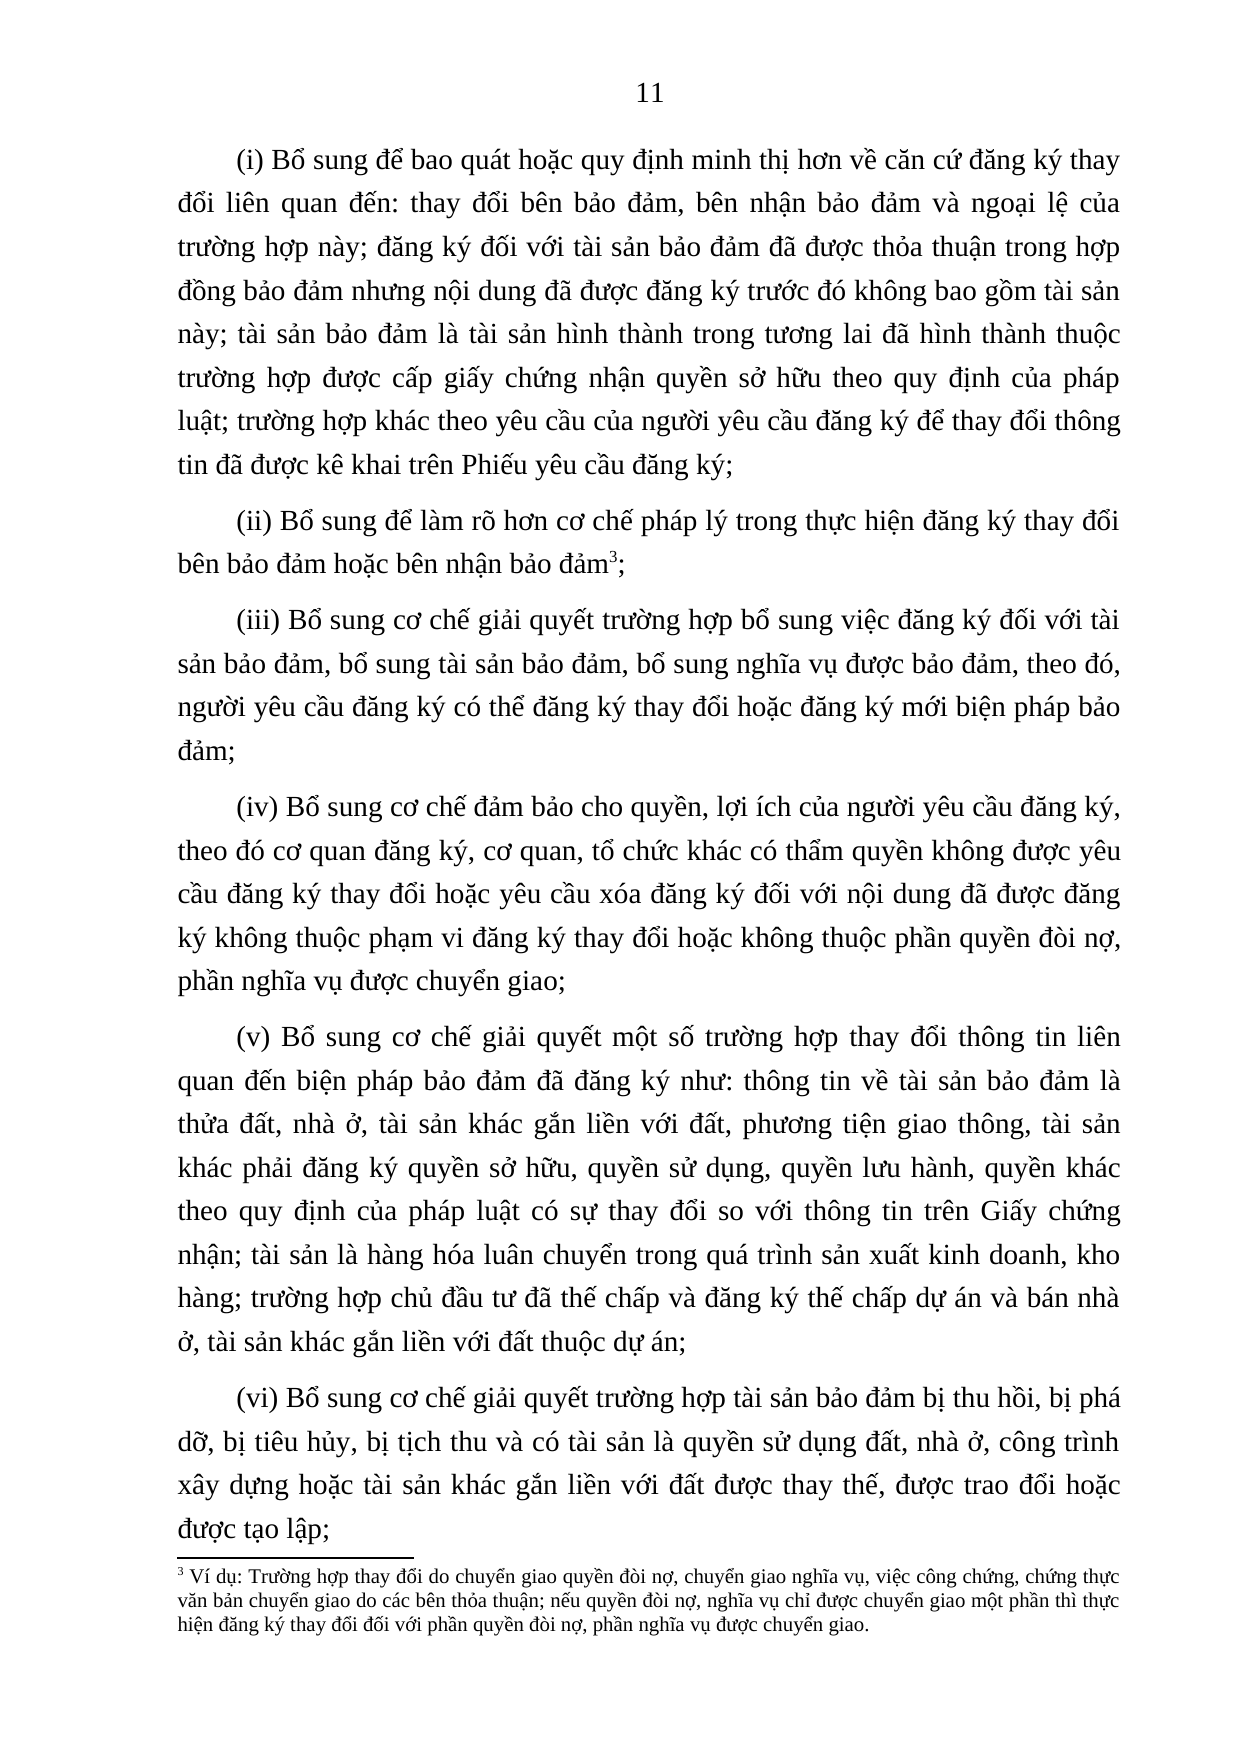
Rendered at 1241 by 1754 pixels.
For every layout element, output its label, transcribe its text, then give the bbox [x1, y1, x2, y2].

text (iii) Bổ sung cơ chế giải quyết trường hợp bổ sung việc đăng ký đối với tài sản bảo đảm, bổ sung tài sản bảo đảm, bổ sung nghĩa vụ được bảo đảm, theo đó, người yêu cầu đăng ký có thể đăng ký thay đổi hoặc đăng ký mới biện pháp bảo đảm; [177, 602, 1122, 767]
text (ii) Bổ sung để làm rõ hơn cơ chế pháp lý trong thực hiện đăng ký thay đổi bên bảo đảm hoặc bên nhận bảo đảm; [177, 503, 1122, 580]
text (v) Bổ sung cơ chế giải quyết một số trường hợp thay đổi thông tin liên quan đến biện pháp bảo đảm đã đăng ký như: thông tin về tài sản bảo đảm là thửa đất, nhà ở, tài sản khác gắn liền với đất, phương tiện giao thông, tài sản khác phải đăng ký quyền sở hữu, quyền sử dụng, quyền lưu hành, quyền khác theo quy định của pháp luật có sự thay đổi so với thông tin trên Giấy chứng nhận; tài sản là hàng hóa luân chuyển trong quá trình sản xuất kinh doanh, kho hàng; trường hợp chủ đầu tư đã thế chấp và đăng ký thế chấp dự án và bán nhà ở, tài sản khác gắn liền với đất thuộc dự án; [177, 1019, 1122, 1358]
text (vi) Bổ sung cơ chế giải quyết trường hợp tài sản bảo đảm bị thu hồi, bị phá dỡ, bị tiêu hủy, bị tịch thu và có tài sản là quyền sử dụng đất, nhà ở, công trình xây dựng hoặc tài sản khác gắn liền với đất được thay thế, được trao đổi hoặc được tạo lập; [177, 1380, 1122, 1544]
text (i) Bổ sung để bao quát hoặc quy định minh thị hơn về căn cứ đăng ký thay đổi liên quan đến: thay đổi bên bảo đảm, bên nhận bảo đảm và ngoại lệ của trường hợp này; đăng ký đối với tài sản bảo đảm đã được thỏa thuận trong hợp đồng bảo đảm nhưng nội dung đã được đăng ký trước đó không bao gồm tài sản này; tài sản bảo đảm là tài sản hình thành trong tương lai đã hình thành thuộc trường hợp được cấp giấy chứng nhận quyền sở hữu theo quy định của pháp luật; trường hợp khác theo yêu cầu của người yêu cầu đăng ký để thay đổi thông tin đã được kê khai trên Phiếu yêu cầu đăng ký; [177, 142, 1122, 480]
text (iv) Bổ sung cơ chế đảm bảo cho quyền, lợi ích của người yêu cầu đăng ký, theo đó cơ quan đăng ký, cơ quan, tổ chức khác có thẩm quyền không được yêu cầu đăng ký thay đổi hoặc yêu cầu xóa đăng ký đối với nội dung đã được đăng ký không thuộc phạm vi đăng ký thay đổi hoặc không thuộc phần quyền đòi nợ, phần nghĩa vụ được chuyển giao; [177, 789, 1122, 997]
